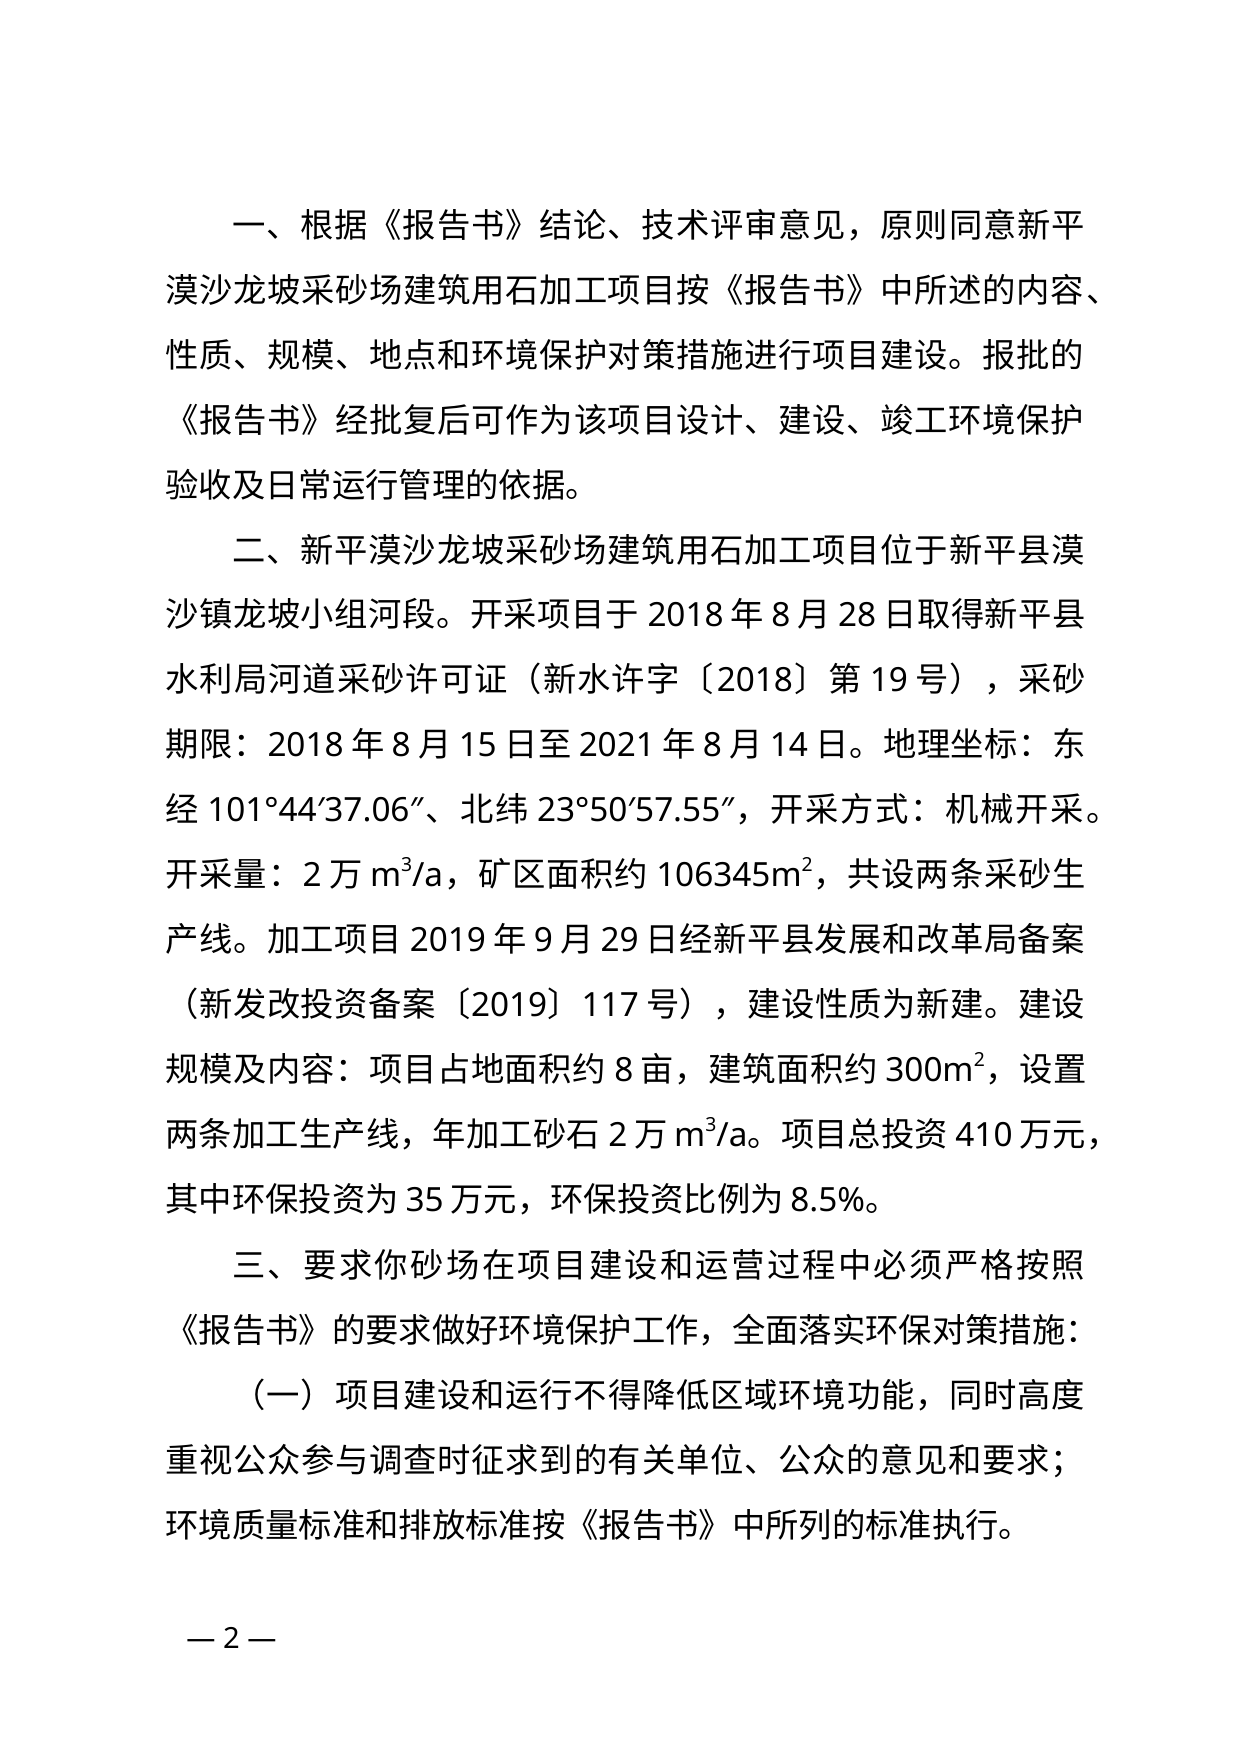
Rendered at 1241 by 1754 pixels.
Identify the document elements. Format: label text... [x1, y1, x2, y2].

text 一、根据《报告书》结论、技术评审意见，原则同意新平漠沙龙坡采砂场建筑用石加工项目按《报告书》中所述的内容、性质、规模、地点和环境保护对策措施进行项目建设。报批的《报告书》经批复后可作为该项目设计、建设、竣工环境保护验收及日常运行管理的依据。 [165, 190, 1087, 515]
text 二、新平漠沙龙坡采砂场建筑用石加工项目位于新平县漠沙镇龙坡小组河段。开采项目于2018年8月28日取得新平县水利局河道采砂许可证（新水许字〔2018〕第19号），采砂期限：2018年8月15日至2021年8月14日。地理坐标：东经101°44′37.06″、北纬23°50′57.55″，开采方式：机械开采。开采量：2万m3/a，矿区面积约106345m2，共设两条采砂生产线。加工项目2019年9月29日经新平县发展和改革局备案（新发改投资备案〔2019〕117号），建设性质为新建。建设规模及内容：项目占地面积约8亩，建筑面积约300m2，设置两条加工生产线，年加工砂石2万m3/a。项目总投资410万元，其中环保投资为35万元，环保投资比例为8.5%。 [165, 515, 1087, 1230]
text （一）项目建设和运行不得降低区域环境功能，同时高度重视公众参与调查时征求到的有关单位、公众的意见和要求；环境质量标准和排放标准按《报告书》中所列的标准执行。 [165, 1360, 1087, 1555]
text 三、要求你砂场在项目建设和运营过程中必须严格按照《报告书》的要求做好环境保护工作，全面落实环保对策措施： [165, 1230, 1087, 1360]
